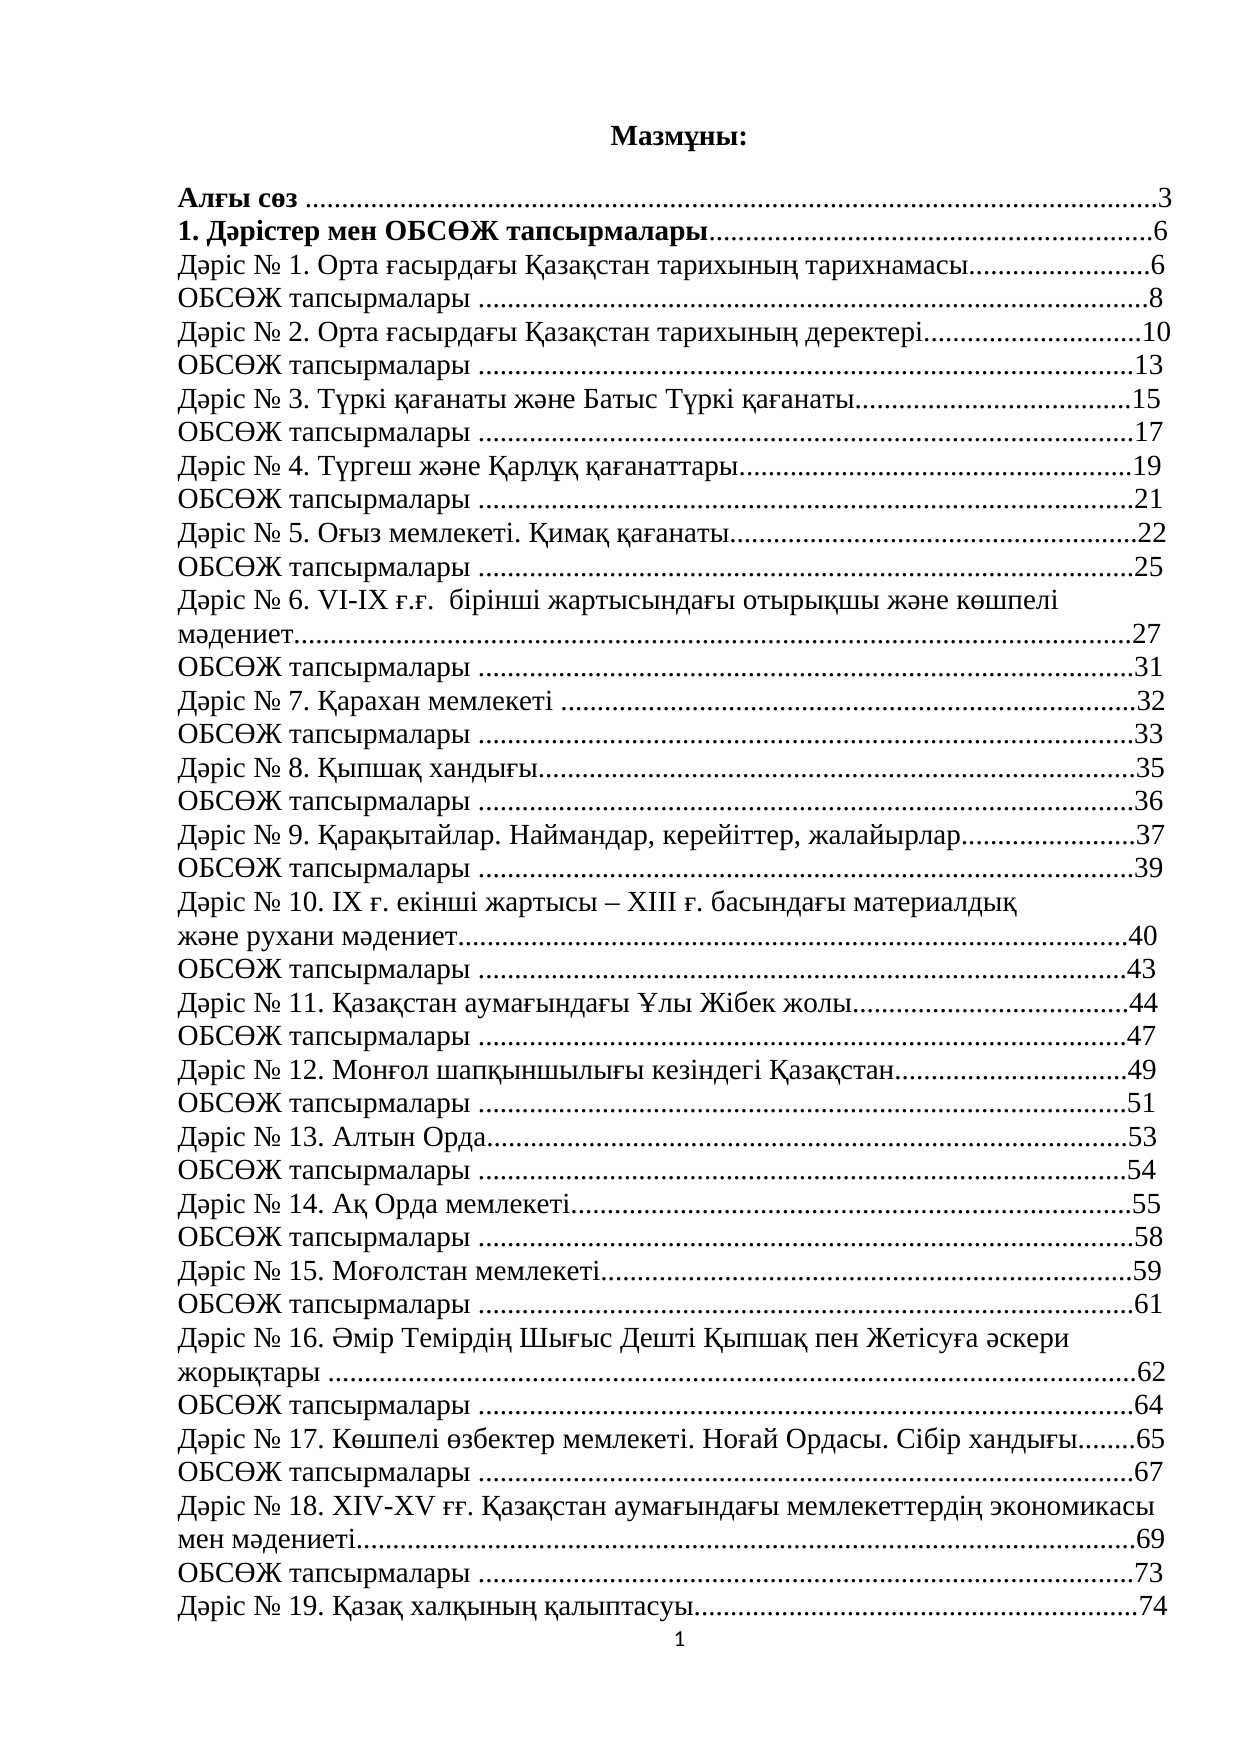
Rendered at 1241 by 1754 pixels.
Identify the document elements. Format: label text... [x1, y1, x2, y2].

text ОБСӨЖ тапсырмалары ..........................................................................................31 [177, 649, 1181, 683]
text Дәріс № 6. VI-ІХ ғ.ғ. бірінші жартысындағы отырықшы және көшпелі мәдениет...................................................................................................................27 [177, 582, 1181, 649]
text Дәріс № 1. Орта ғасырдағы Қазақстан тарихының тарихнамасы.........................6 ОБСӨЖ тапсырмалары ............................................................................................8 [177, 247, 1181, 314]
text Дәріс № 9. Қарақытайлар. Наймандар, керейіттер, жалайырлар........................37 [177, 817, 1181, 851]
text Дәріс № 12. Монғол шапқыншылығы кезіндегі Қазақстан................................49 [177, 1052, 1181, 1085]
text ОБСӨЖ тапсырмалары ..........................................................................................17 [177, 414, 1181, 448]
text Дәріс № 19. Қазақ халқының қалыптасуы.............................................................74 [177, 1588, 1181, 1622]
text Мазмұны: [177, 118, 1181, 152]
text ОБСӨЖ тапсырмалары ..........................................................................................73 [177, 1555, 1181, 1588]
text ОБСӨЖ тапсырмалары .........................................................................................51 [177, 1085, 1181, 1119]
text ОБСӨЖ тапсырмалары ..........................................................................................58 [177, 1219, 1181, 1253]
text ОБСӨЖ тапсырмалары ..........................................................................................67 [177, 1454, 1181, 1488]
text Дәріс № 17. Көшпелі өзбектер мемлекеті. Ноғай Ордасы. Сібір хандығы........65 [177, 1421, 1181, 1454]
text ОБСӨЖ тапсырмалары ..........................................................................................36 [177, 783, 1181, 817]
text мен мәдениеті...........................................................................................................69 [177, 1521, 1181, 1555]
text Дәріс № 15. Моғолстан мемлекеті.........................................................................59 [177, 1253, 1181, 1287]
text Дәріс № 5. Оғыз мемлекеті. Қимақ қағанаты........................................................22 [177, 515, 1181, 549]
text Дәріс № 4. Түргеш және Қарлұқ қағанаттары......................................................19 [177, 448, 1181, 482]
text ОБСӨЖ тапсырмалары .........................................................................................54 [177, 1152, 1181, 1186]
subtitle Дәріс № 3. Түркі қағанаты және Батыс Түркі қағанаты......................................15 [177, 381, 1181, 414]
text ОБСӨЖ тапсырмалары ..........................................................................................61 [177, 1287, 1181, 1320]
text ОБСӨЖ тапсырмалары ..........................................................................................25 [177, 549, 1181, 582]
text Алғы сөз .....................................................................................................................3 1. Дәрістер мен ОБСӨЖ тапсырмалары.............................................................6 [177, 152, 1181, 247]
text Дәріс № 11. Қазақстан аумағындағы Ұлы Жібек жолы......................................44 [177, 985, 1181, 1018]
text ОБСӨЖ тапсырмалары ..........................................................................................21 [177, 482, 1181, 515]
text Дәріс № 10. ІХ ғ. екінші жартысы – ХІІІ ғ. басындағы материалдық және рухани мәдениет............................................................................................40 [177, 884, 1181, 951]
text Дәріс № 8. Қыпшақ хандығы..................................................................................35 [177, 750, 1181, 783]
text Дәріс № 7. Қарахан мемлекеті ...............................................................................32 [177, 683, 1181, 716]
text ОБСӨЖ тапсырмалары ..........................................................................................39 [177, 851, 1181, 884]
text Дәріс № 2. Орта ғасырдағы Қазақстан тарихының деректері..............................10 [177, 314, 1181, 347]
text ОБСӨЖ тапсырмалары .........................................................................................47 [177, 1018, 1181, 1052]
text Дәріс № 14. Ақ Орда мемлекеті.............................................................................55 [177, 1186, 1181, 1219]
text ОБСӨЖ тапсырмалары ..........................................................................................13 [177, 347, 1181, 381]
text ОБСӨЖ тапсырмалары .........................................................................................43 [177, 951, 1181, 985]
text ОБСӨЖ тапсырмалары ..........................................................................................64 [177, 1387, 1181, 1421]
text ОБСӨЖ тапсырмалары ..........................................................................................33 [177, 716, 1181, 750]
text Дәріс № 18. XIV-XV ғғ. Қазақстан аумағындағы мемлекеттердің экономикасы [177, 1488, 1181, 1521]
text Дәріс № 16. Әмір Темірдің Шығыс Дешті Қыпшақ пен Жетісуға әскери жорықтары ...............................................................................................................62 [177, 1320, 1181, 1387]
text Дәріс № 13. Алтын Орда........................................................................................53 [177, 1119, 1181, 1152]
